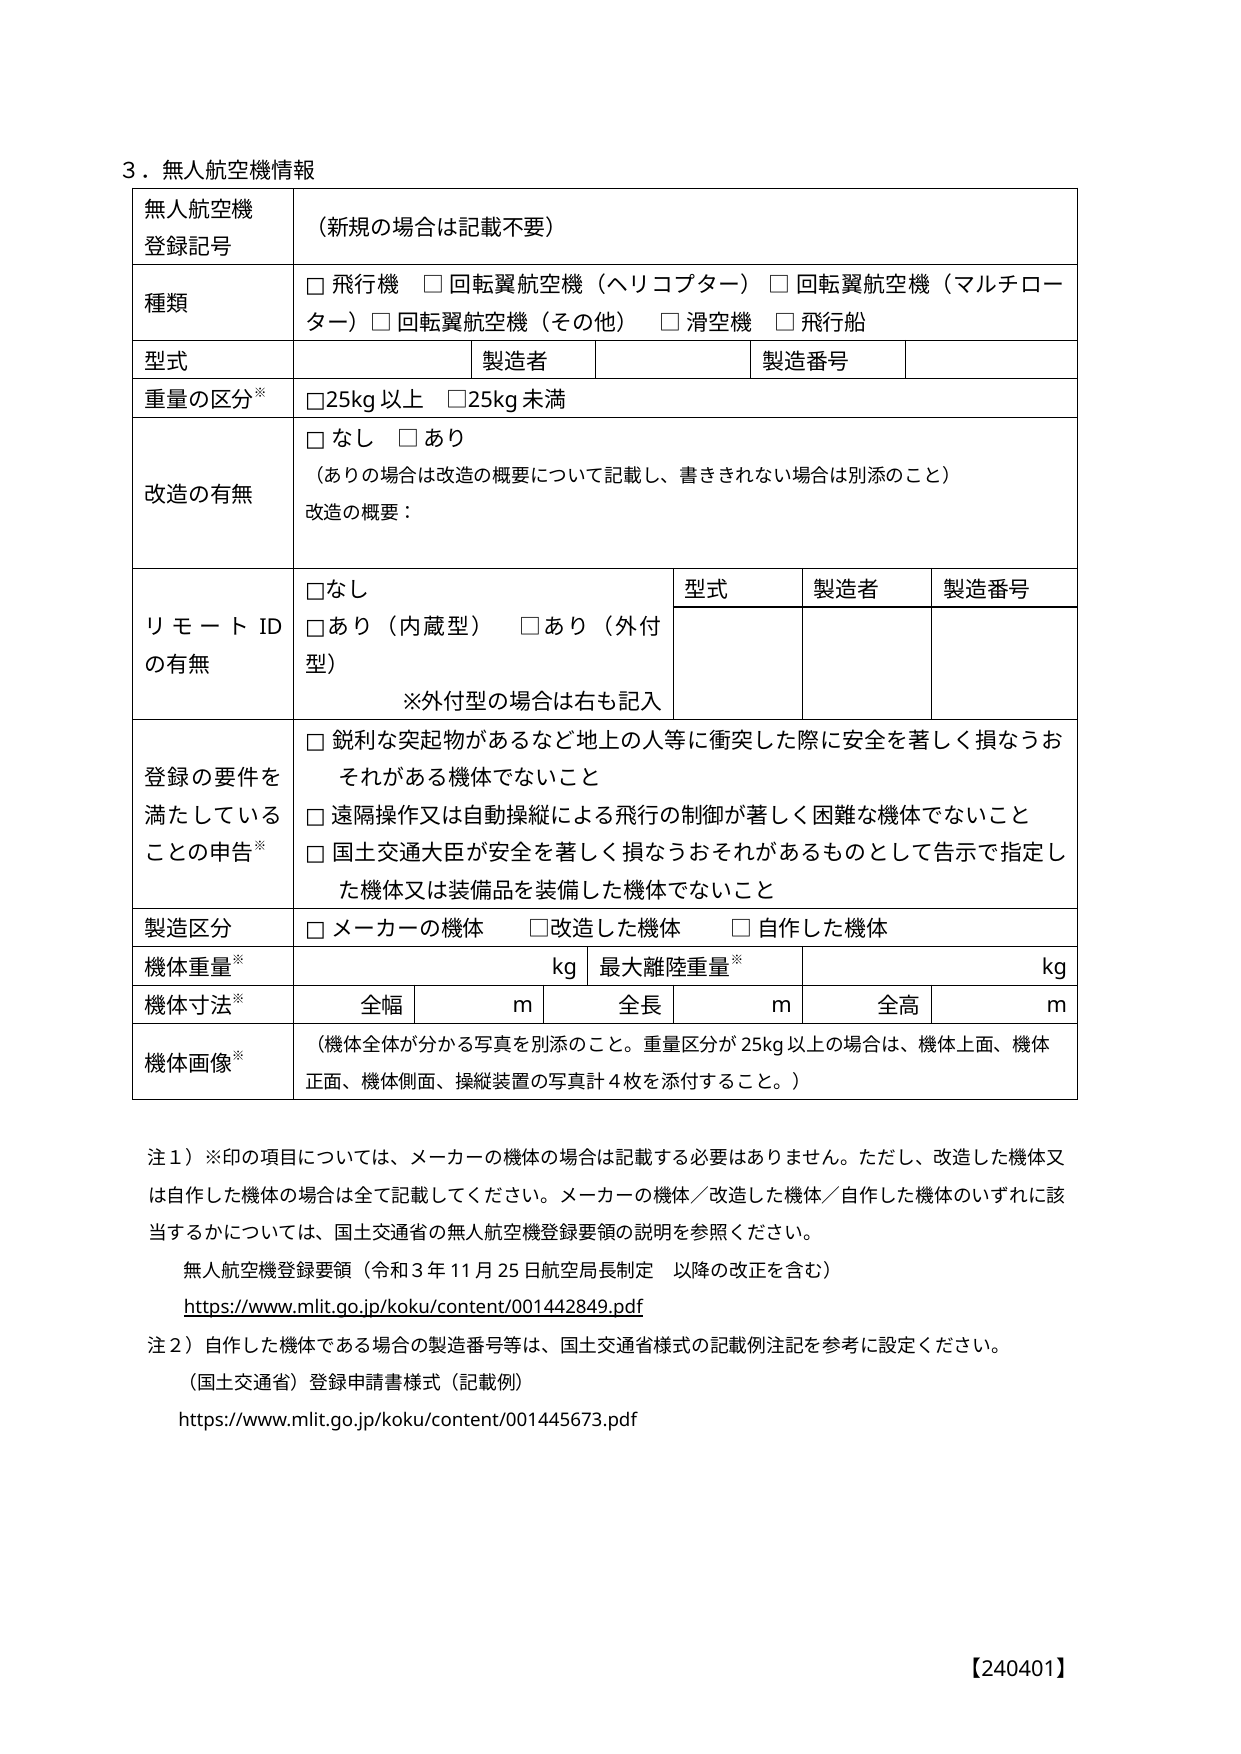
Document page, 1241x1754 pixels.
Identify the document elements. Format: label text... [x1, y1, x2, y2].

table_cell 全幅 [294, 986, 414, 1023]
table_cell □ なし □ あり （ありの場合は改造の概要について記載し、書ききれない場合は別添のこと） 改造の概要： [294, 418, 1077, 568]
table_cell [294, 341, 471, 378]
table_cell m [932, 986, 1077, 1023]
table_cell 製造者 [803, 569, 931, 606]
text https://www.mlit.go.jp/koku/content/001442849.pdf [184, 1288, 1078, 1325]
text 注２）自作した機体である場合の製造番号等は、国土交通省様式の記載例注記を参考に設定ください。 [148, 1325, 1078, 1363]
table_cell 最大離陸重量※ [588, 947, 802, 984]
table_cell 製造者 [472, 341, 595, 378]
table_cell 機体重量※ [133, 947, 293, 984]
table_cell 重量の区分※ [133, 379, 293, 417]
table_cell 型式 [674, 569, 802, 606]
table_cell □ 鋭利な突起物があるなど地上の人等に衝突した際に安全を著しく損なうおそれがある機体でないこと □ 遠隔操作又は自動操縦による飛行の制御が著しく困難な機体でないこと □ 国土交通大臣が安全を著しく損なうおそれがあるものとして告示で指定した機体又は装備品を装備した機体でないこと [294, 720, 1077, 907]
table_cell m [674, 986, 802, 1023]
table_cell [932, 608, 1077, 719]
text https://www.mlit.go.jp/koku/content/001445673.pdf [177, 1400, 1078, 1438]
table_cell [674, 608, 802, 719]
text 無人航空機登録要領（令和３年11月25日航空局長制定 以降の改正を含む） [184, 1250, 1078, 1288]
table_cell 改造の有無 [133, 418, 293, 568]
table_cell 機体画像※ [133, 1024, 293, 1099]
table_cell 製造番号 [751, 341, 905, 378]
text （国土交通省）登録申請書様式（記載例） [177, 1363, 1078, 1400]
table_cell m [415, 986, 543, 1023]
table_cell 種類 [133, 265, 293, 340]
table_cell kg [803, 947, 1077, 984]
table_cell （機体全体が分かる写真を別添のこと。重量区分が25kg以上の場合は、機体上面、機体正面、機体側面、操縦装置の写真計４枚を添付すること。） [294, 1024, 1077, 1099]
table_cell 製造番号 [932, 569, 1077, 606]
table_cell □ メーカーの機体 □改造した機体 □ 自作した機体 [294, 909, 1077, 946]
table_cell [906, 341, 1077, 378]
table_cell 全高 [803, 986, 931, 1023]
table_cell □ 飛行機 □ 回転翼航空機（ヘリコプター） □ 回転翼航空機（マルチローター）□ 回転翼航空機（その他） □ 滑空機 □ 飛行船 [294, 265, 1077, 340]
table_cell □なし □あり（内蔵型） □あり（外付型） ※外付型の場合は右も記入 [294, 569, 673, 719]
table_cell [596, 341, 750, 378]
text 注１）※印の項目については、メーカーの機体の場合は記載する必要はありません。ただし、改造した機体又は自作した機体の場合は全て記載してください。メーカーの機体／改造した機体／自作した機体のいずれに該当するかについては、国土交通省の無人航空機登録要領の説明を参照ください。 [148, 1138, 1078, 1250]
table_header 無人航空機 登録記号 [133, 189, 293, 264]
table_cell 製造区分 [133, 909, 293, 946]
table_cell kg [294, 947, 587, 984]
table_cell 機体寸法※ [133, 986, 293, 1023]
table_cell [803, 608, 931, 719]
table_cell 登録の要件を満たしていることの申告※ [133, 720, 293, 907]
table_cell □25kg以上 □25kg未満 [294, 379, 1077, 417]
text ３．無人航空機情報 [118, 150, 1078, 188]
table_header （新規の場合は記載不要） [294, 189, 1077, 264]
table_cell リモートIDの有無 [133, 569, 293, 719]
table_cell 型式 [133, 341, 293, 378]
table_cell 全長 [544, 986, 673, 1023]
